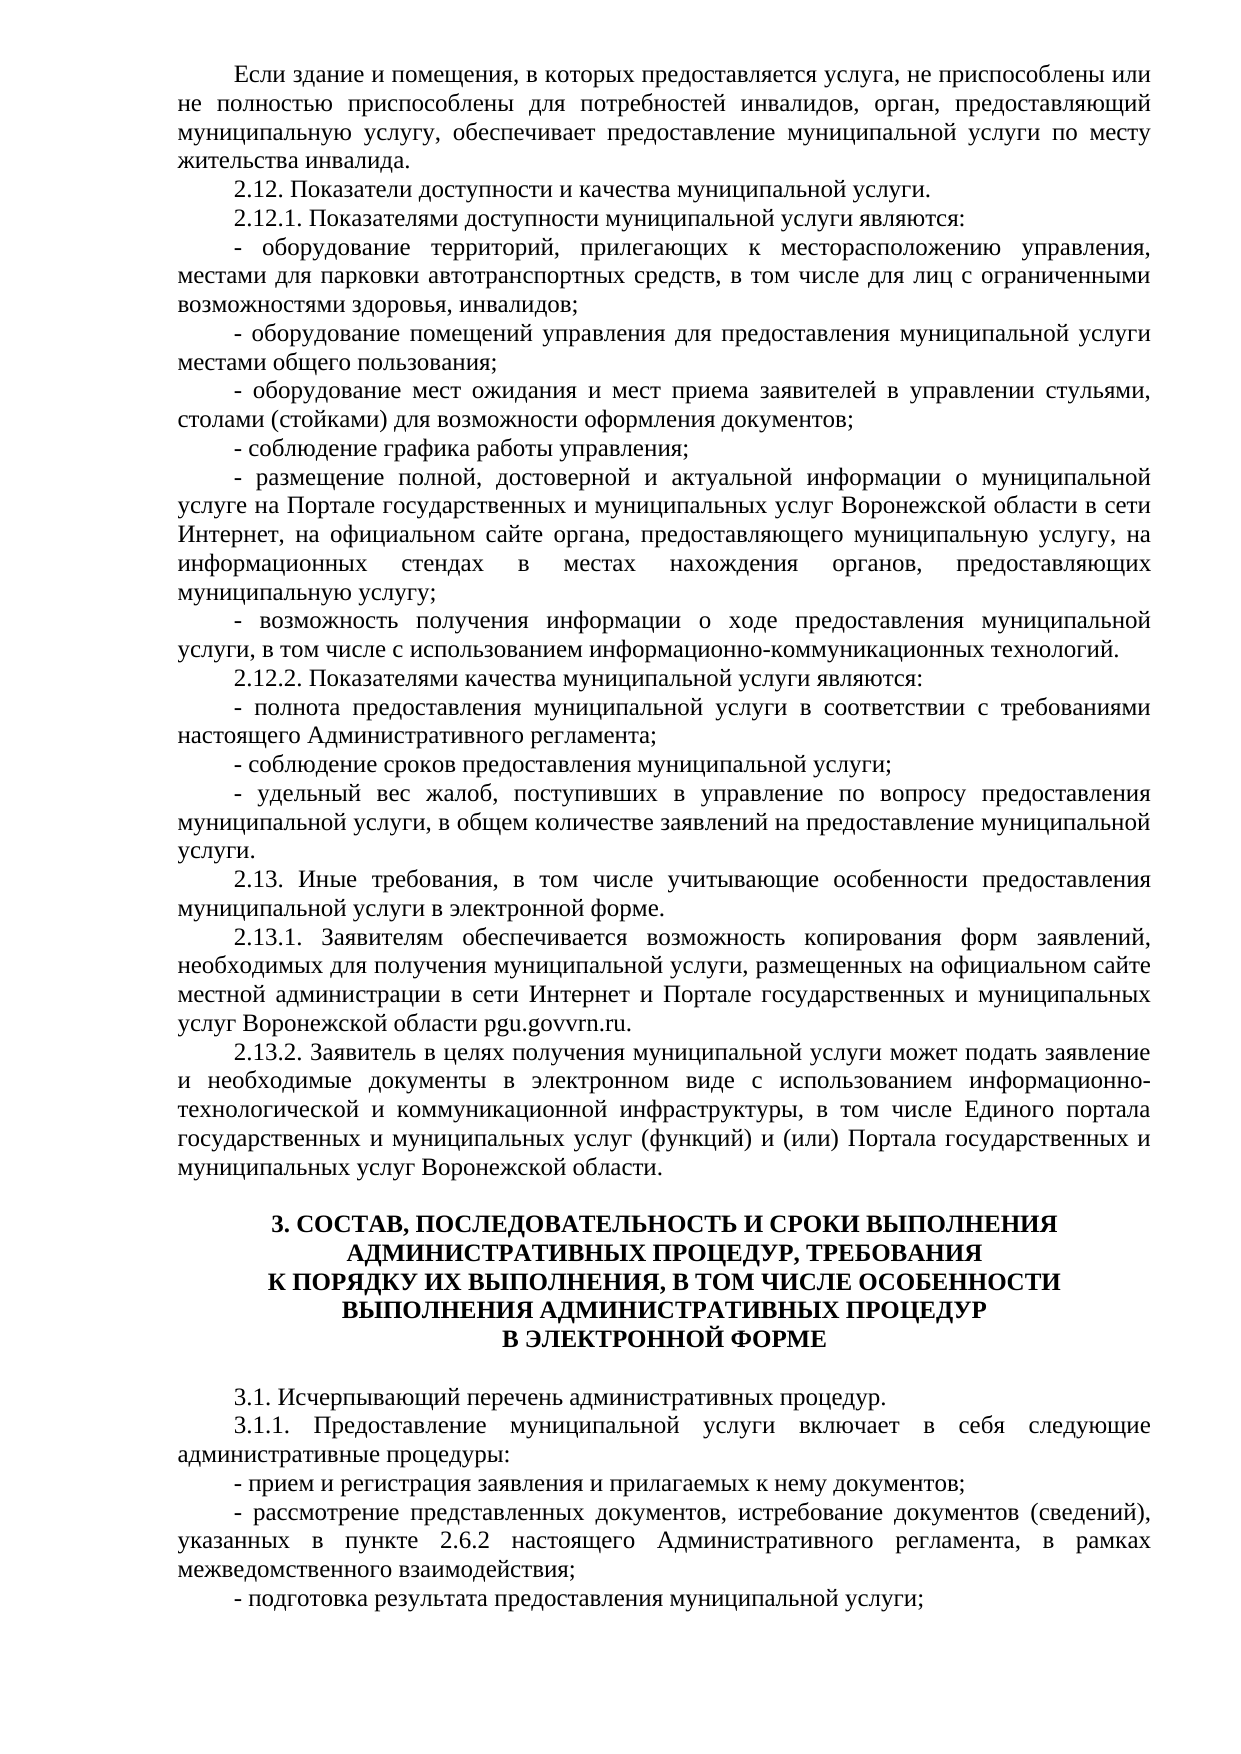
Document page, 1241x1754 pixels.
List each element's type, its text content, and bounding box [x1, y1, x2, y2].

text АДМИНИСТРАТИВНЫХ ПРОЦЕДУР, ТРЕБОВАНИЯ [177, 1238, 1152, 1267]
text - удельный вес жалоб, поступивших в управление по вопросу предоставления муниципальной услуги, в общем количестве заявлений на предоставление муниципальной услуги. [177, 778, 1152, 864]
text В ЭЛЕКТРОННОЙ ФОРМЕ [177, 1324, 1152, 1353]
text - возможность получения информации о ходе предоставления муниципальной услуги, в том числе с использованием информационно-коммуникационных технологий. [177, 605, 1152, 663]
text - прием и регистрация заявления и прилагаемых к нему документов; [177, 1468, 1152, 1497]
text 2.13. Иные требования, в том числе учитывающие особенности предоставления муниципальной услуги в электронной форме. [177, 864, 1152, 922]
text - оборудование мест ожидания и мест приема заявителей в управлении стульями, столами (стойками) для возможности оформления документов; [177, 375, 1152, 433]
text - подготовка результата предоставления муниципальной услуги; [177, 1583, 1152, 1612]
text 3. СОСТАВ, ПОСЛЕДОВАТЕЛЬНОСТЬ И СРОКИ ВЫПОЛНЕНИЯ [177, 1209, 1152, 1238]
text - полнота предоставления муниципальной услуги в соответствии с требованиями настоящего Административного регламента; [177, 692, 1152, 749]
text - соблюдение сроков предоставления муниципальной услуги; [177, 749, 1152, 778]
text - размещение полной, достоверной и актуальной информации о муниципальной услуге на Портале государственных и муниципальных услуг Воронежской области в сети Интернет, на официальном сайте органа, предоставляющего муниципальную услугу, на информационных стендах в местах нахождения органов, предоставляющих муниципальную услугу; [177, 462, 1152, 605]
text Если здание и помещения, в которых предоставляется услуга, не приспособлены или не полностью приспособлены для потребностей инвалидов, орган, предоставляющий муниципальную услугу, обеспечивает предоставление муниципальной услуги по месту жительства инвалида. [177, 59, 1152, 174]
text 3.1. Исчерпывающий перечень административных процедур. [177, 1382, 1152, 1410]
text К ПОРЯДКУ ИХ ВЫПОЛНЕНИЯ, В ТОМ ЧИСЛЕ ОСОБЕННОСТИ [177, 1267, 1152, 1295]
text - оборудование территорий, прилегающих к месторасположению управления, местами для парковки автотранспортных средств, в том числе для лиц с ограниченными возможностями здоровья, инвалидов; [177, 232, 1152, 318]
text - оборудование помещений управления для предоставления муниципальной услуги местами общего пользования; [177, 318, 1152, 375]
text 2.13.2. Заявитель в целях получения муниципальной услуги может подать заявление и необходимые документы в электронном виде с использованием информационно-технологической и коммуникационной инфраструктуры, в том числе Единого портала государственных и муниципальных услуг (функций) и (или) Портала государственных и муниципальных услуг Воронежской области. [177, 1037, 1152, 1180]
text 2.12.2. Показателями качества муниципальной услуги являются: [177, 663, 1152, 692]
text 2.12.1. Показателями доступности муниципальной услуги являются: [177, 203, 1152, 232]
text 2.13.1. Заявителям обеспечивается возможность копирования форм заявлений, необходимых для получения муниципальной услуги, размещенных на официальном сайте местной администрации в сети Интернет и Портале государственных и муниципальных услуг Воронежской области pgu.govvrn.ru. [177, 922, 1152, 1037]
text 2.12. Показатели доступности и качества муниципальной услуги. [177, 174, 1152, 203]
text - соблюдение графика работы управления; [177, 433, 1152, 462]
text ВЫПОЛНЕНИЯ АДМИНИСТРАТИВНЫХ ПРОЦЕДУР [177, 1295, 1152, 1324]
text 3.1.1. Предоставление муниципальной услуги включает в себя следующие административные процедуры: [177, 1410, 1152, 1468]
text - рассмотрение представленных документов, истребование документов (сведений), указанных в пункте 2.6.2 настоящего Административного регламента, в рамках межведомственного взаимодействия; [177, 1497, 1152, 1583]
